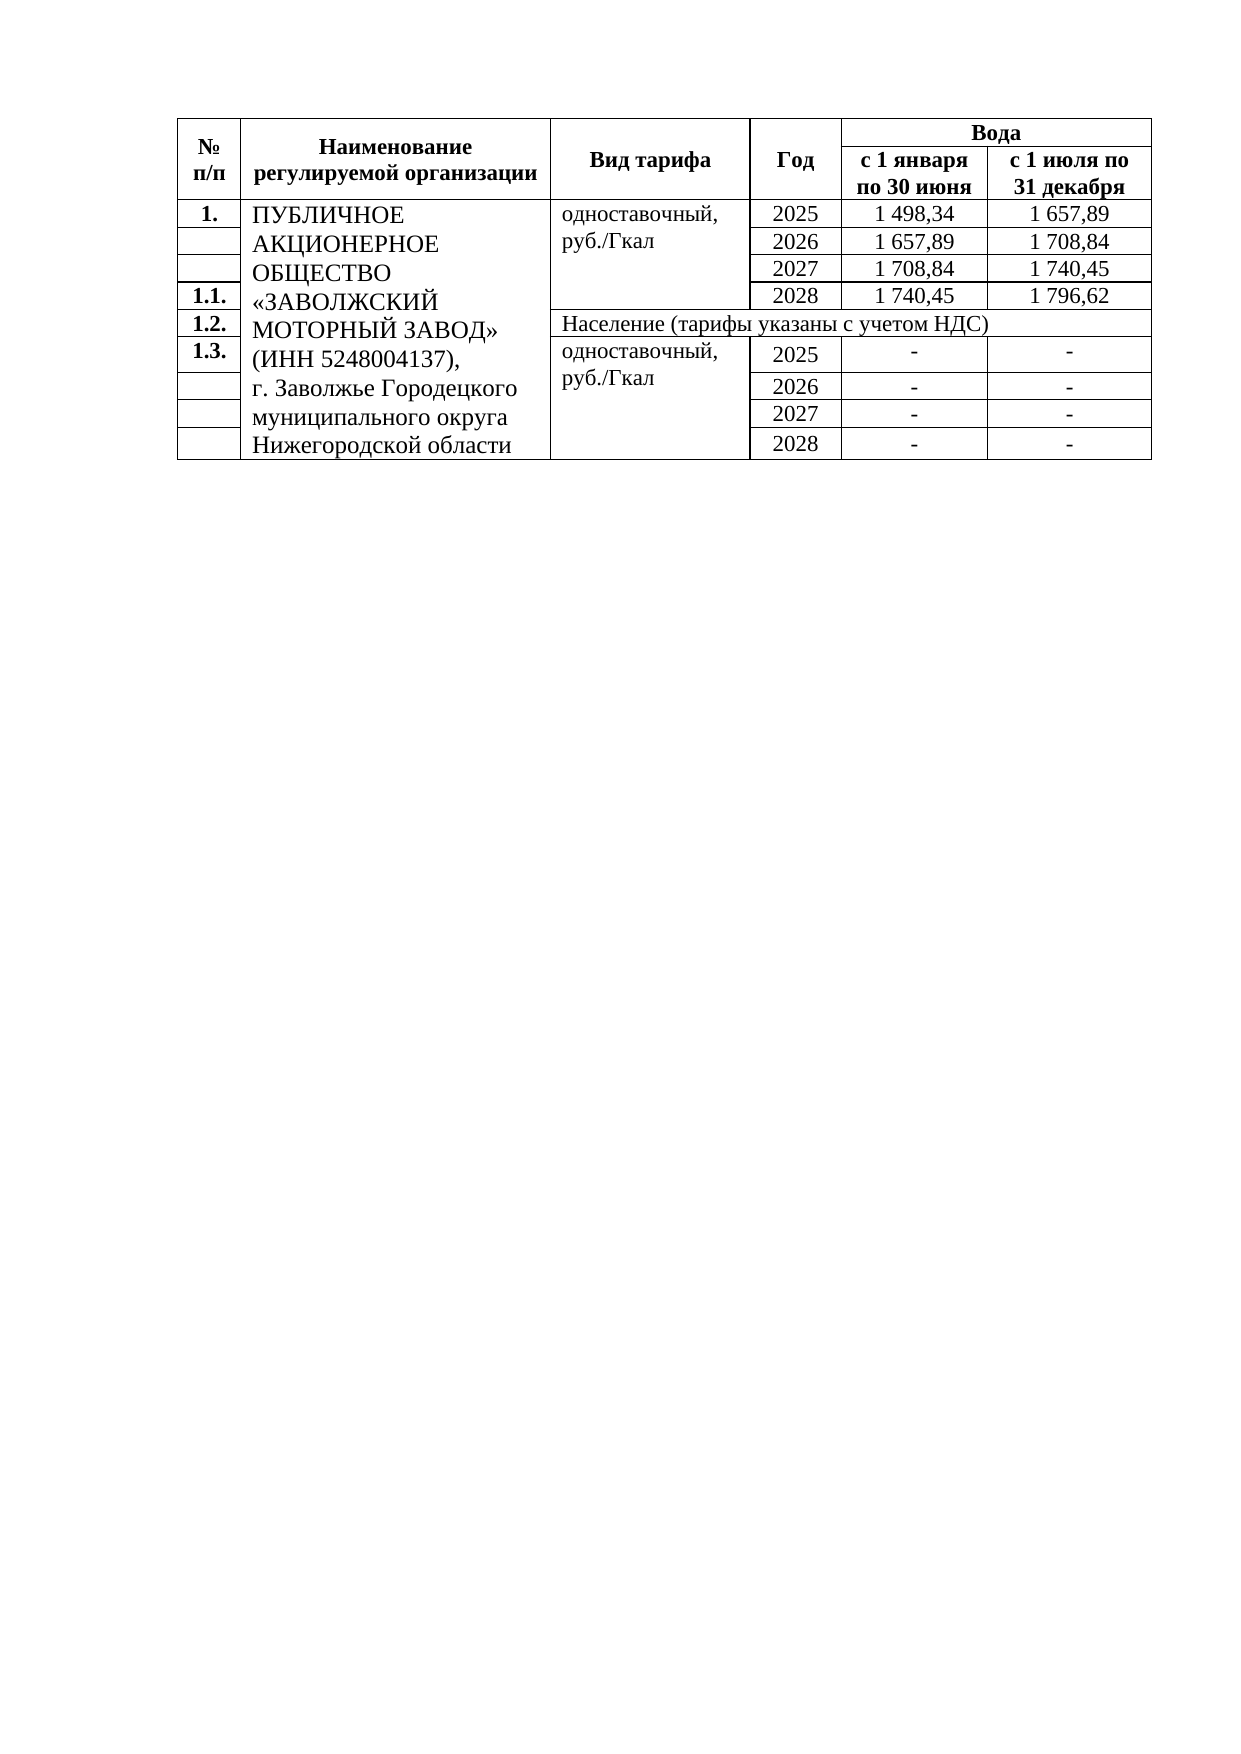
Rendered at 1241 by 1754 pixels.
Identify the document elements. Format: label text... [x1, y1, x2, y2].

table_cell [178, 428, 240, 459]
table_header № п/п [178, 119, 240, 199]
table_cell 2025 [751, 200, 841, 227]
table_cell [178, 373, 240, 399]
table_cell - [988, 400, 1151, 427]
table_cell 2026 [751, 373, 841, 399]
table_cell 1 740,45 [988, 255, 1151, 281]
table_cell - [842, 428, 987, 459]
table_cell 1. [178, 200, 240, 227]
table_cell с 1 января по 30 июня [842, 147, 987, 199]
table_cell 1 708,84 [988, 228, 1151, 254]
table_header Наименование регулируемой организации [241, 119, 550, 199]
table_cell [178, 255, 240, 281]
table_cell 1 657,89 [988, 200, 1151, 227]
table_cell Население (тарифы указаны с учетом НДС) [551, 310, 1151, 336]
table_header Вода [842, 119, 1151, 146]
table_cell 1.1. [178, 283, 240, 309]
table_cell [178, 400, 240, 427]
table_cell - [842, 337, 987, 372]
table_cell ПУБЛИЧНОЕ АКЦИОНЕРНОЕ ОБЩЕСТВО «ЗАВОЛЖСКИЙ МОТОРНЫЙ ЗАВОД» (ИНН 5248004137), г. Заволжье Городецкого муниципального округа Нижегородской области [241, 200, 550, 459]
table_cell - [988, 337, 1151, 372]
table_cell 1 740,45 [842, 283, 987, 309]
table_cell одноставочный, руб./Гкал [551, 337, 749, 459]
table_cell 2025 [751, 337, 841, 372]
table_cell - [988, 428, 1151, 459]
table_cell - [842, 400, 987, 427]
table_cell 1.2. [178, 310, 240, 336]
table_cell с 1 июля по 31 декабря [988, 147, 1151, 199]
table_cell 1 498,34 [842, 200, 987, 227]
table_cell 2026 [751, 228, 841, 254]
table_header Вид тарифа [551, 119, 749, 199]
table_cell 1 796,62 [988, 283, 1151, 309]
table_cell - [842, 373, 987, 399]
table_cell 2028 [751, 283, 841, 309]
table_cell 2028 [751, 428, 841, 459]
table_cell [178, 228, 240, 254]
table_cell 1 657,89 [842, 228, 987, 254]
table_header Год [751, 119, 841, 199]
table_cell 1.3. [178, 337, 240, 372]
table_cell 1 708,84 [842, 255, 987, 281]
table_cell - [988, 373, 1151, 399]
table_cell одноставочный, руб./Гкал [551, 200, 749, 309]
table_cell 2027 [751, 400, 841, 427]
table_cell 2027 [751, 255, 841, 281]
